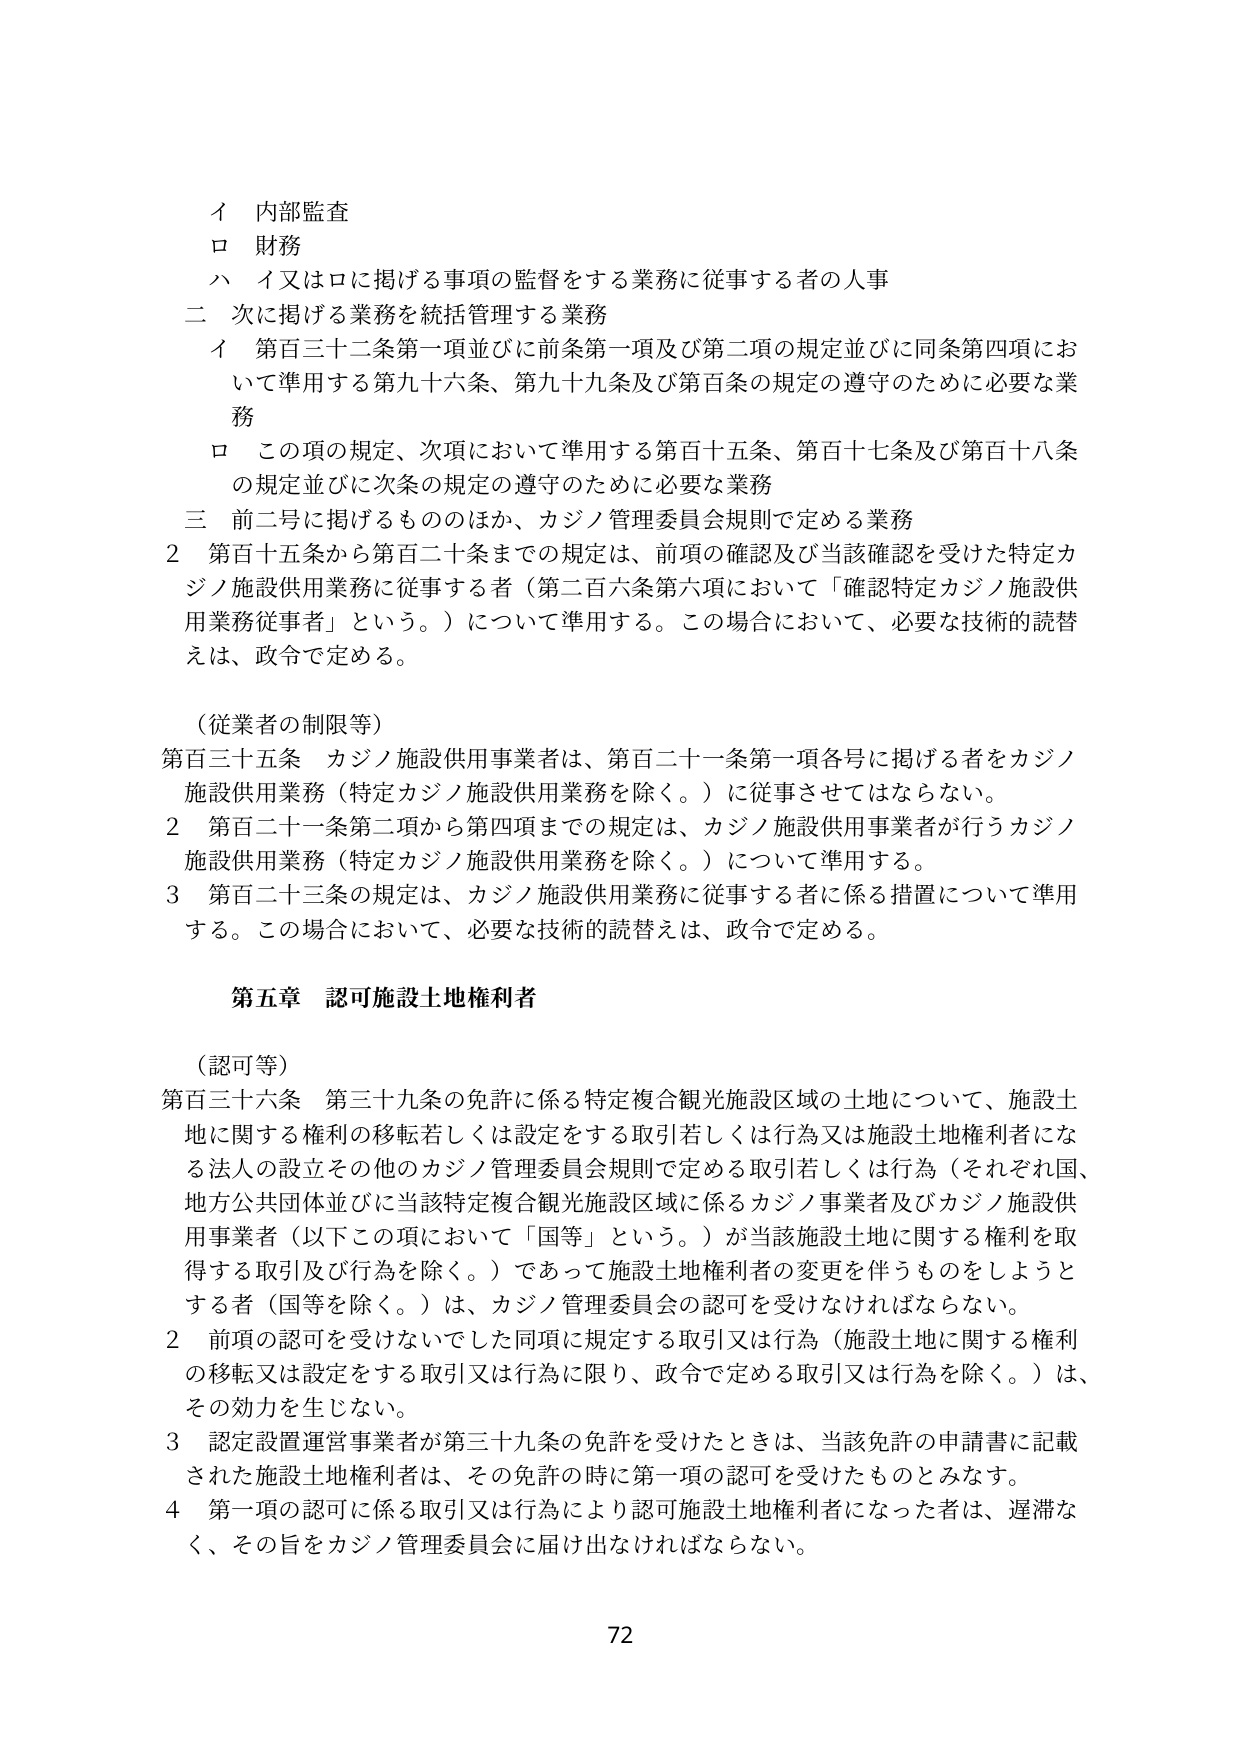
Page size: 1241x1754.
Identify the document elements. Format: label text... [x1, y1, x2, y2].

text ３ 第百二十三条の規定は、カジノ施設供用業務に従事する者に係る措置について準用する。この場合において、必要な技術的読替えは、政令で定める。 [161, 877, 1079, 945]
text 二 次に掲げる業務を統括管理する業務 [184, 296, 1079, 330]
text 第百三十六条 第三十九条の免許に係る特定複合観光施設区域の土地について、施設土地に関する権利の移転若しくは設定をする取引若しくは行為又は施設土地権利者になる法人の設立その他のカジノ管理委員会規則で定める取引若しくは行為（それぞれ国、地方公共団体並びに当該特定複合観光施設区域に係るカジノ事業者及びカジノ施設供用事業者（以下この項において「国等」という。）が当該施設土地に関する権利を取得する取引及び行為を除く。）であって施設土地権利者の変更を伴うものをしようとする者（国等を除く。）は、カジノ管理委員会の認可を受けなければならない。 [161, 1082, 1079, 1321]
text イ 第百三十二条第一項並びに前条第一項及び第二項の規定並びに同条第四項において準用する第九十六条、第九十九条及び第百条の規定の遵守のために必要な業務 [207, 330, 1079, 433]
text （従業者の制限等） [184, 706, 1079, 740]
text ３ 認定設置運営事業者が第三十九条の免許を受けたときは、当該免許の申請書に記載された施設土地権利者は、その免許の時に第一項の認可を受けたものとみなす。 [161, 1424, 1079, 1492]
text ハ イ又はロに掲げる事項の監督をする業務に従事する者の人事 [207, 262, 1079, 296]
text 三 前二号に掲げるもののほか、カジノ管理委員会規則で定める業務 [184, 501, 1079, 535]
text ２ 第百十五条から第百二十条までの規定は、前項の確認及び当該確認を受けた特定カジノ施設供用業務に従事する者（第二百六条第六項において「確認特定カジノ施設供用業務従事者」という。）について準用する。この場合において、必要な技術的読替えは、政令で定める。 [161, 535, 1079, 672]
text （認可等） [184, 1048, 1079, 1082]
text 第五章 認可施設土地権利者 [230, 979, 1079, 1014]
text ロ 財務 [207, 228, 1079, 262]
text イ 内部監査 [207, 194, 1079, 228]
text ２ 第百二十一条第二項から第四項までの規定は、カジノ施設供用事業者が行うカジノ施設供用業務（特定カジノ施設供用業務を除く。）について準用する。 [161, 809, 1079, 877]
text 第百三十五条 カジノ施設供用事業者は、第百二十一条第一項各号に掲げる者をカジノ施設供用業務（特定カジノ施設供用業務を除く。）に従事させてはならない。 [161, 740, 1079, 809]
text ２ 前項の認可を受けないでした同項に規定する取引又は行為（施設土地に関する権利の移転又は設定をする取引又は行為に限り、政令で定める取引又は行為を除く。）は、その効力を生じない。 [161, 1321, 1079, 1424]
text ロ この項の規定、次項において準用する第百十五条、第百十七条及び第百十八条の規定並びに次条の規定の遵守のために必要な業務 [207, 433, 1079, 501]
text ４ 第一項の認可に係る取引又は行為により認可施設土地権利者になった者は、遅滞なく、その旨をカジノ管理委員会に届け出なければならない。 [161, 1492, 1079, 1560]
